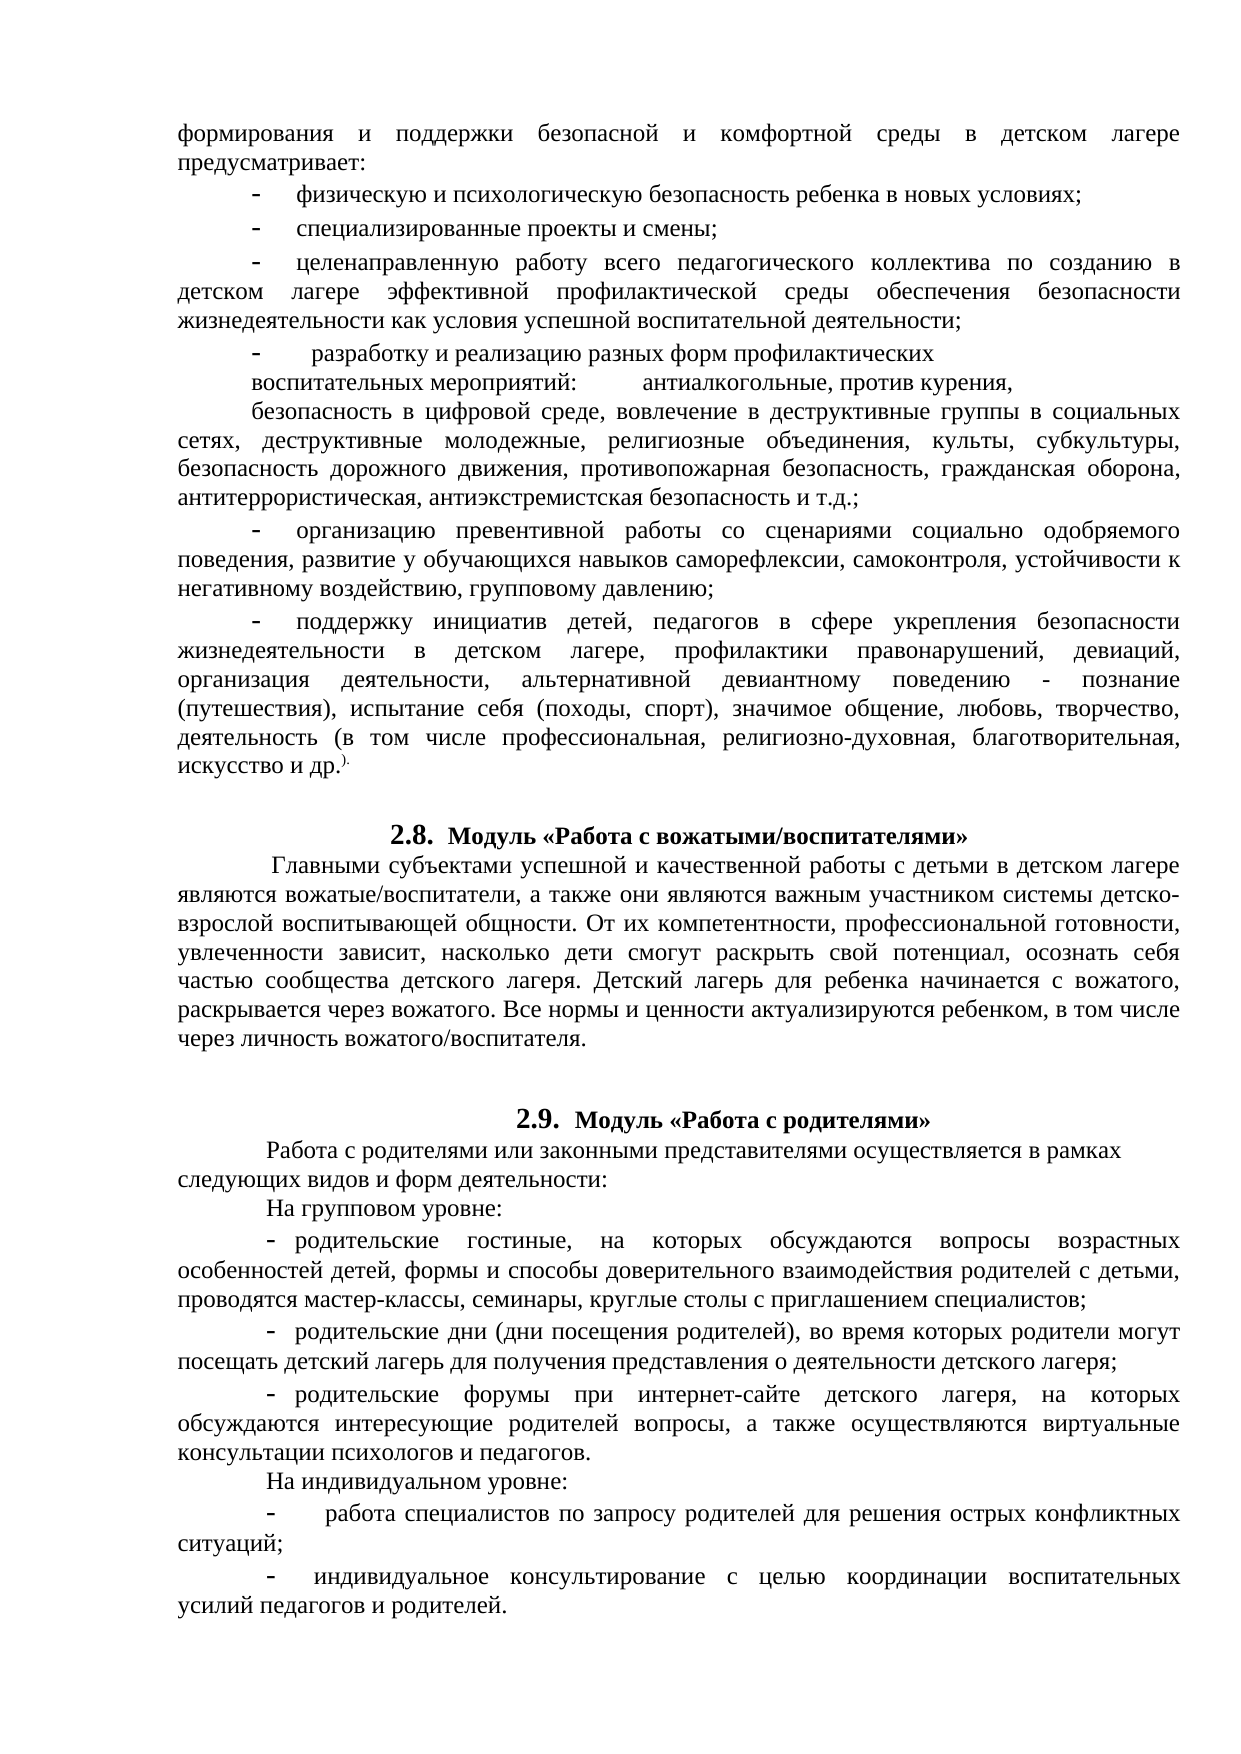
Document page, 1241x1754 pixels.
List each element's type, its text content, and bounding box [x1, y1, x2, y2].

list родительские дни (дни посещения родителей), во время которых родители могут посещать детский лагерь для получения представления о деятельности детского лагеря; [177, 1312, 1181, 1375]
text Работа с родителями или законными представителями осуществляется в рамках следующих видов и форм деятельности: [177, 1135, 1181, 1193]
list родительские форумы при интернет-сайте детского лагеря, на которых обсуждаются интересующие родителей вопросы, а также осуществляются виртуальные консультации психологов и педагогов. [177, 1375, 1181, 1466]
text воспитательных мероприятий: антиалкогольные, против курения, [177, 367, 1181, 396]
list разработку и реализацию разных форм профилактических [177, 334, 1181, 367]
list Модуль «Работа с вожатыми/воспитателями» [177, 817, 1181, 850]
text безопасность в цифровой среде, вовлечение в деструктивные группы в социальных сетях, деструктивные молодежные, религиозные объединения, культы, субкультуры, безопасность дорожного движения, противопожарная безопасность, гражданская оборона, антитеррористическая, антиэкстремистская безопасность и т.д.; [177, 396, 1181, 511]
list поддержку инициатив детей, педагогов в сфере укрепления безопасности жизнедеятельности в детском лагере, профилактики правонарушений, девиаций, организация деятельности, альтернативной девиантному поведению - познание (путешествия), испытание себя (походы, спорт), значимое общение, любовь, творчество, деятельность (в том числе профессиональная, религиозно-духовная, благотворительная, искусство и др.). [177, 602, 1181, 779]
list организацию превентивной работы со сценариями социально одобряемого поведения, развитие у обучающихся навыков саморефлексии, самоконтроля, устойчивости к негативному воздействию, групповому давлению; [177, 511, 1181, 602]
list работа специалистов по запросу родителей для решения острых конфликтных ситуаций; [177, 1494, 1181, 1557]
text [177, 118, 1181, 176]
list специализированные проекты и смены; [177, 209, 1181, 243]
list физическую и психологическую безопасность ребенка в новых условиях; [177, 176, 1181, 209]
list Модуль «Работа с родителями» [177, 1102, 1181, 1135]
list целенаправленную работу всего педагогического коллектива по созданию в детском лагере эффективной профилактической среды обеспечения безопасности жизнедеятельности как условия успешной воспитательной деятельности; [177, 243, 1181, 334]
text На индивидуальном уровне: [177, 1466, 1181, 1494]
text Главными субъектами успешной и качественной работы с детьми в детском лагере являются вожатые/воспитатели, а также они являются важным участником системы детско-взрослой воспитывающей общности. От их компетентности, профессиональной готовности, увлеченности зависит, насколько дети смогут раскрыть свой потенциал, осознать себя частью сообщества детского лагеря. Детский лагерь для ребенка начинается с вожатого, раскрывается через вожатого. Все нормы и ценности актуализируются ребенком, в том числе через личность вожатого/воспитателя. [177, 850, 1181, 1052]
list родительские гостиные, на которых обсуждаются вопросы возрастных особенностей детей, формы и способы доверительного взаимодействия родителей с детьми, проводятся мастер-классы, семинары, круглые столы с приглашением специалистов; [177, 1221, 1181, 1312]
list индивидуальное консультирование c целью координации воспитательных усилий педагогов и родителей. [177, 1557, 1181, 1619]
text На групповом уровне: [177, 1193, 1181, 1221]
